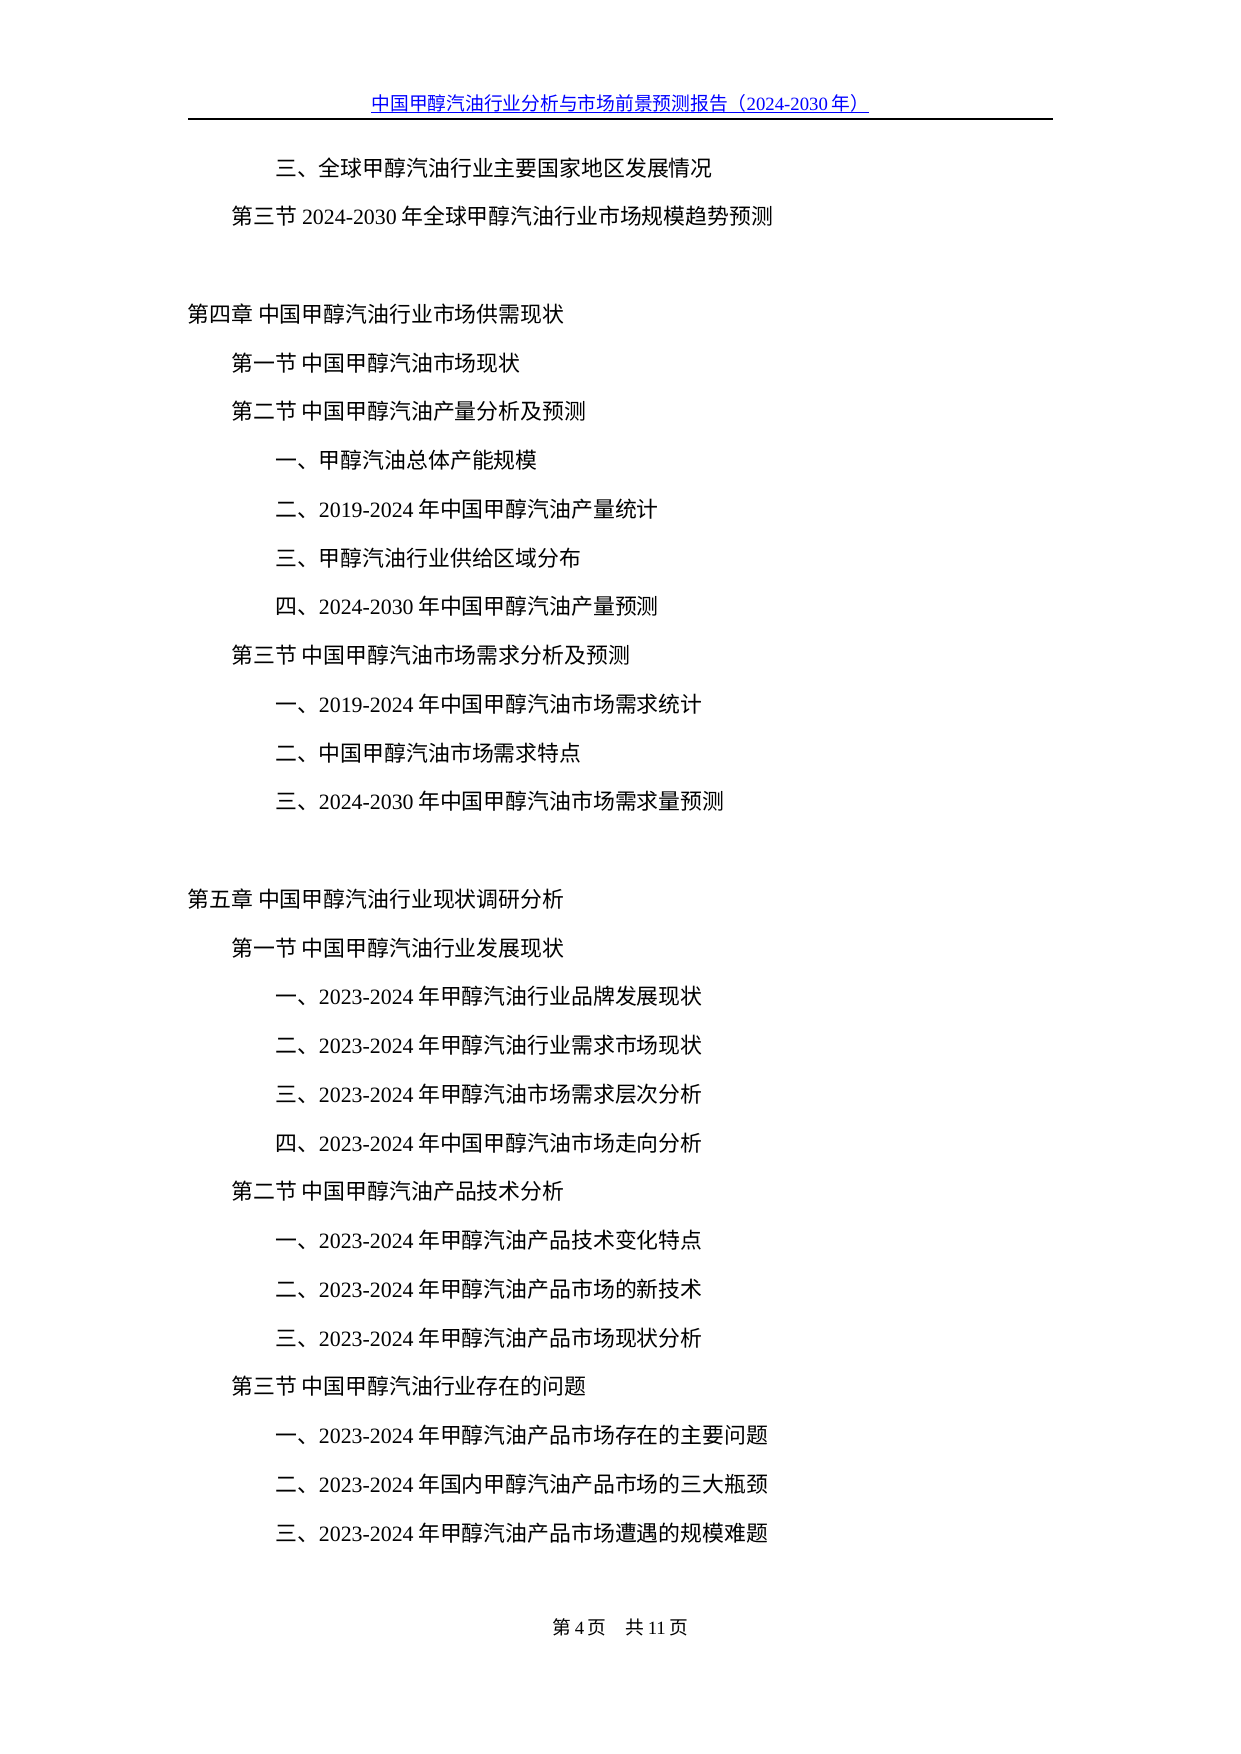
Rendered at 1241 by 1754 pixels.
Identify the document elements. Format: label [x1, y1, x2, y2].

text [187, 150, 1053, 1548]
